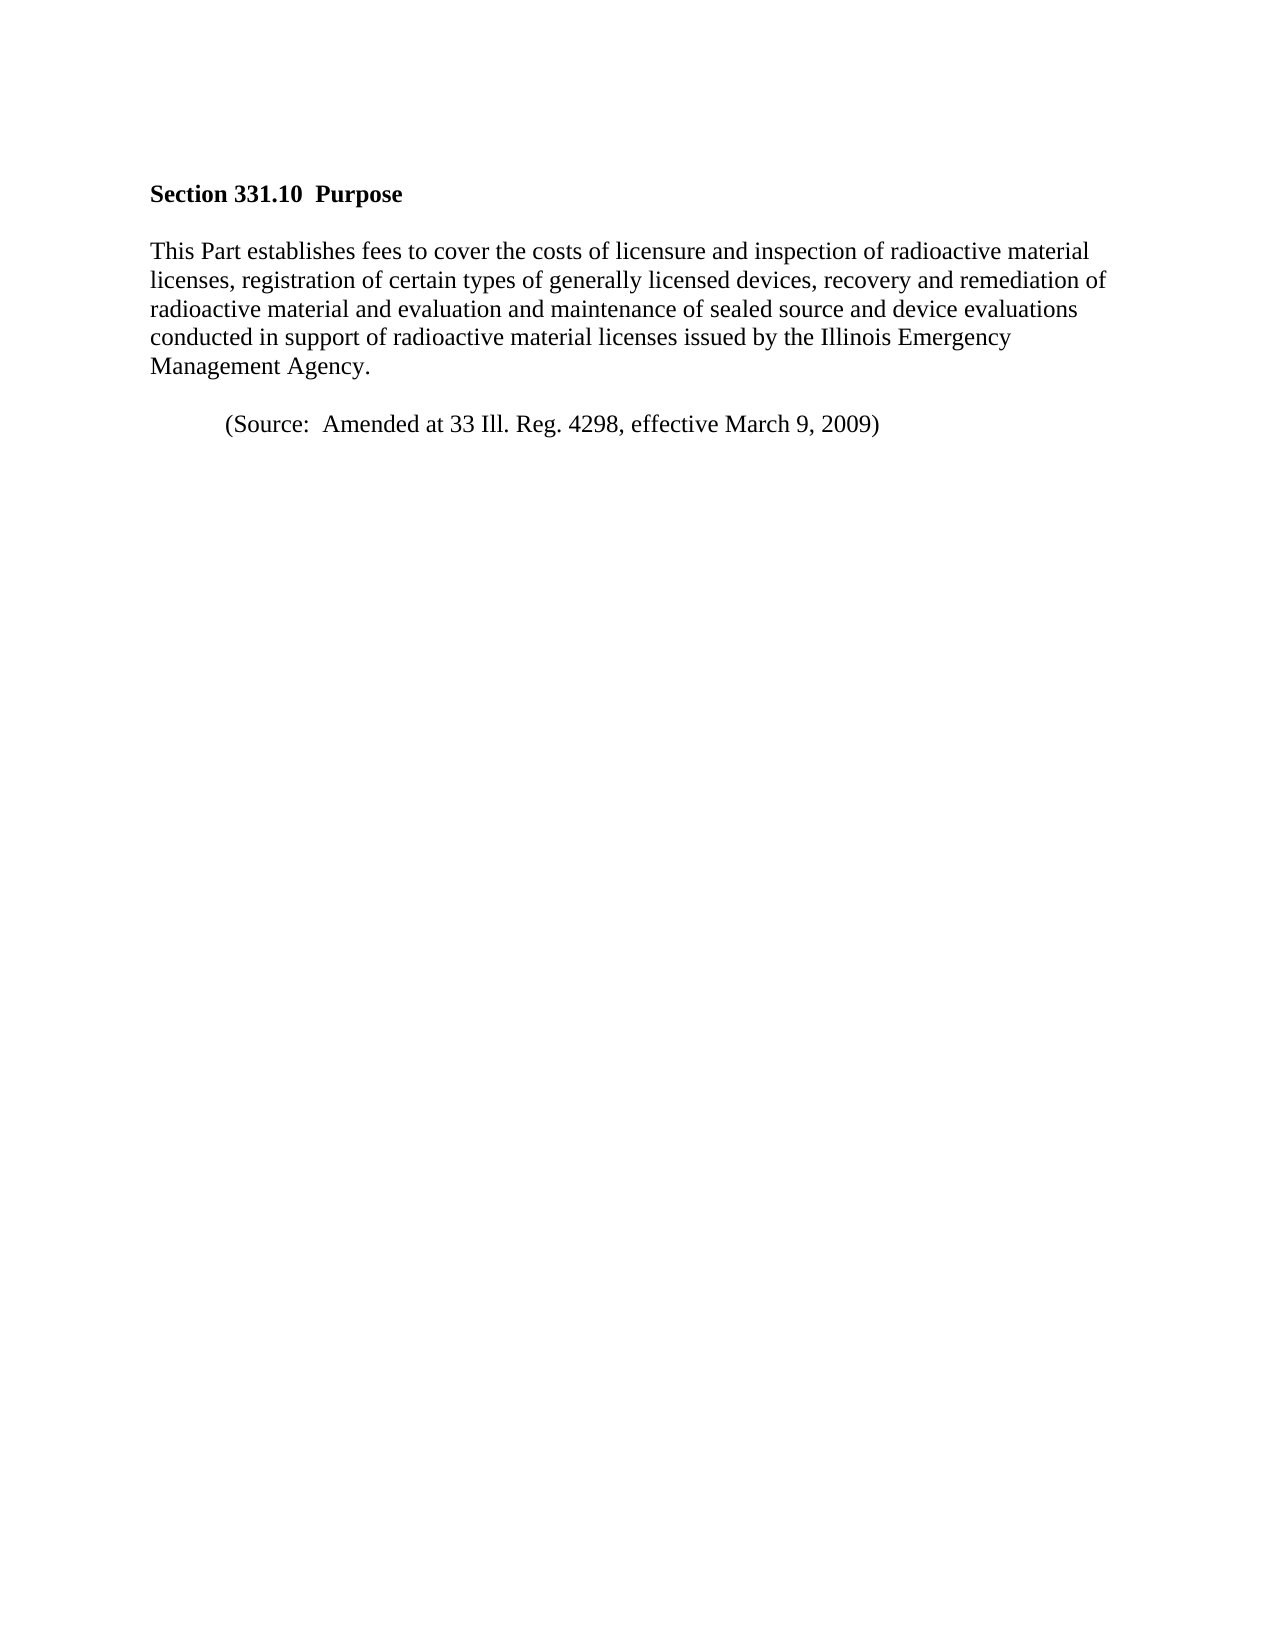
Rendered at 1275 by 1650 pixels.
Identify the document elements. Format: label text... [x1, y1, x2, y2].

text Section 331.10 Purpose [150, 179, 1125, 207]
text This Part establishes fees to cover the costs of licensure and inspection of radioactive material licenses, registration of certain types of generally licensed devices, recovery and remediation of radioactive material and evaluation and maintenance of sealed source and device evaluations conducted in support of radioactive material licenses issued by the Illinois Emergency Management Agency. [150, 236, 1125, 380]
text (Source: Amended at 33 Ill. Reg. 4298, effective March 9, 2009) [225, 409, 1125, 437]
